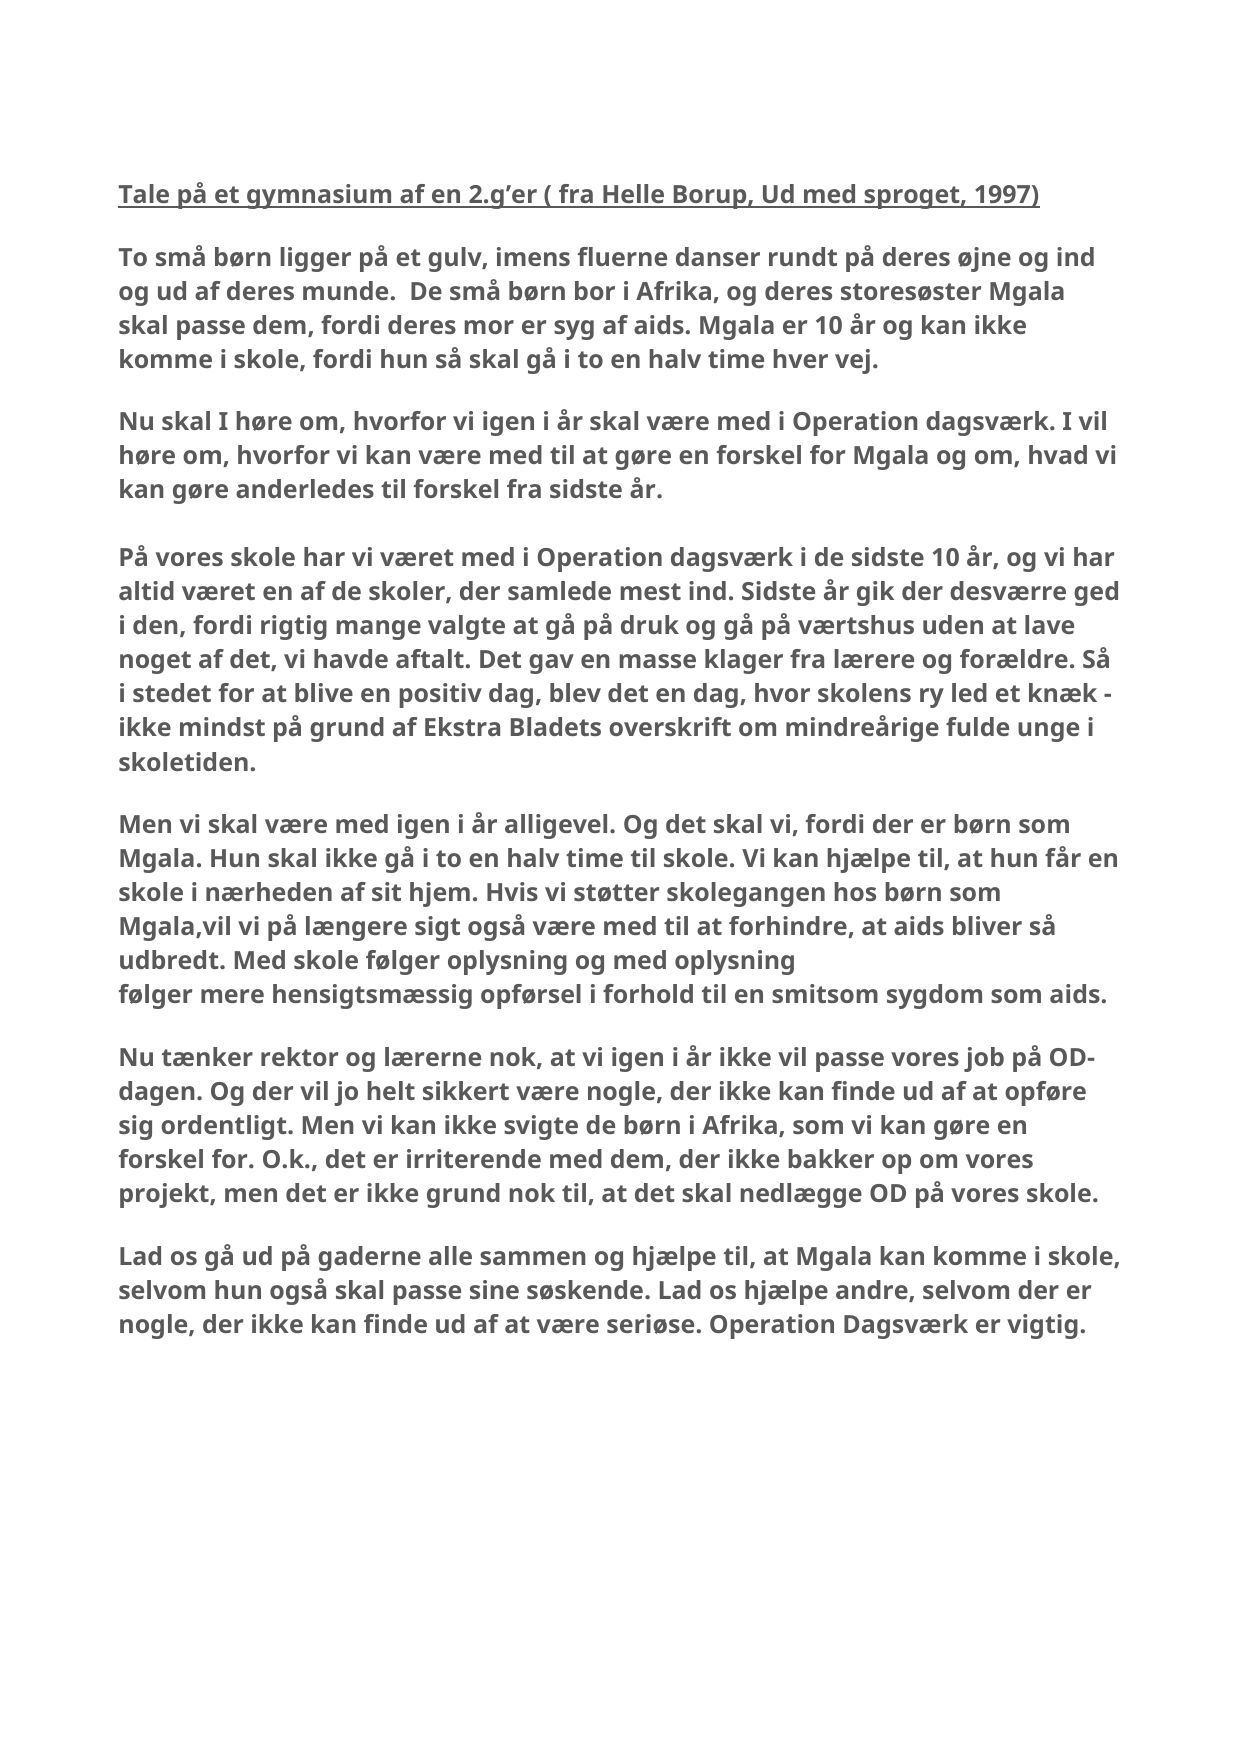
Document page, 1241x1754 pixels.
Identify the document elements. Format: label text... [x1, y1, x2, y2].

text Lad os gå ud på gaderne alle sammen og hjælpe til, at Mgala kan komme i skole, selvom hun også skal passe sine søskende. Lad os hjælpe andre, selvom der er nogle, der ikke kan finde ud af at være seriøse. Operation Dagsværk er vigtig. [118, 1238, 1122, 1341]
text Tale på et gymnasium af en 2.g’er ( fra Helle Borup, Ud med sproget, 1997) [118, 177, 1122, 239]
text følger mere hensigtsmæssig opførsel i forhold til en smitsom sygdom som aids. [118, 977, 1122, 1011]
text Nu tænker rektor og lærerne nok, at vi igen i år ikke vil passe vores job på OD-dagen. Og der vil jo helt sikkert være nogle, der ikke kan finde ud af at opføre sig ordentligt. Men vi kan ikke svigte de børn i Afrika, som vi kan gøre en forskel for. O.k., det er irriterende med dem, der ikke bakker op om vores projekt, men det er ikke grund nok til, at det skal nedlægge OD på vores skole. [118, 1039, 1122, 1210]
text Men vi skal være med igen i år alligevel. Og det skal vi, fordi der er børn som Mgala. Hun skal ikke gå i to en halv time til skole. Vi kan hjælpe til, at hun får en skole i nærheden af sit hjem. Hvis vi støtter skolegangen hos børn som Mgala,vil vi på længere sigt også være med til at forhindre, at aids bliver så udbredt. Med skole følger oplysning og med oplysning [118, 806, 1122, 977]
text På vores skole har vi været med i Operation dagsværk i de sidste 10 år, og vi har altid været en af de skoler, der samlede mest ind. Sidste år gik der desværre ged i den, fordi rigtig mange valgte at gå på druk og gå på værtshus uden at lave noget af det, vi havde aftalt. Det gav en masse klager fra lærere og forældre. Så i stedet for at blive en positiv dag, blev det en dag, hvor skolens ry led et knæk - ikke mindst på grund af Ekstra Bladets overskrift om mindreårige fulde unge i skoletiden. [118, 506, 1122, 806]
text Nu skal I høre om, hvorfor vi igen i år skal være med i Operation dagsværk. I vil høre om, hvorfor vi kan være med til at gøre en forskel for Mgala og om, hvad vi kan gøre anderledes til forskel fra sidste år. [118, 403, 1122, 506]
text To små børn ligger på et gulv, imens fluerne danser rundt på deres øjne og ind og ud af deres munde. De små børn bor i Afrika, og deres storesøster Mgala skal passe dem, fordi deres mor er syg af aids. Mgala er 10 år og kan ikke komme i skole, fordi hun så skal gå i to en halv time hver vej. [118, 239, 1122, 403]
